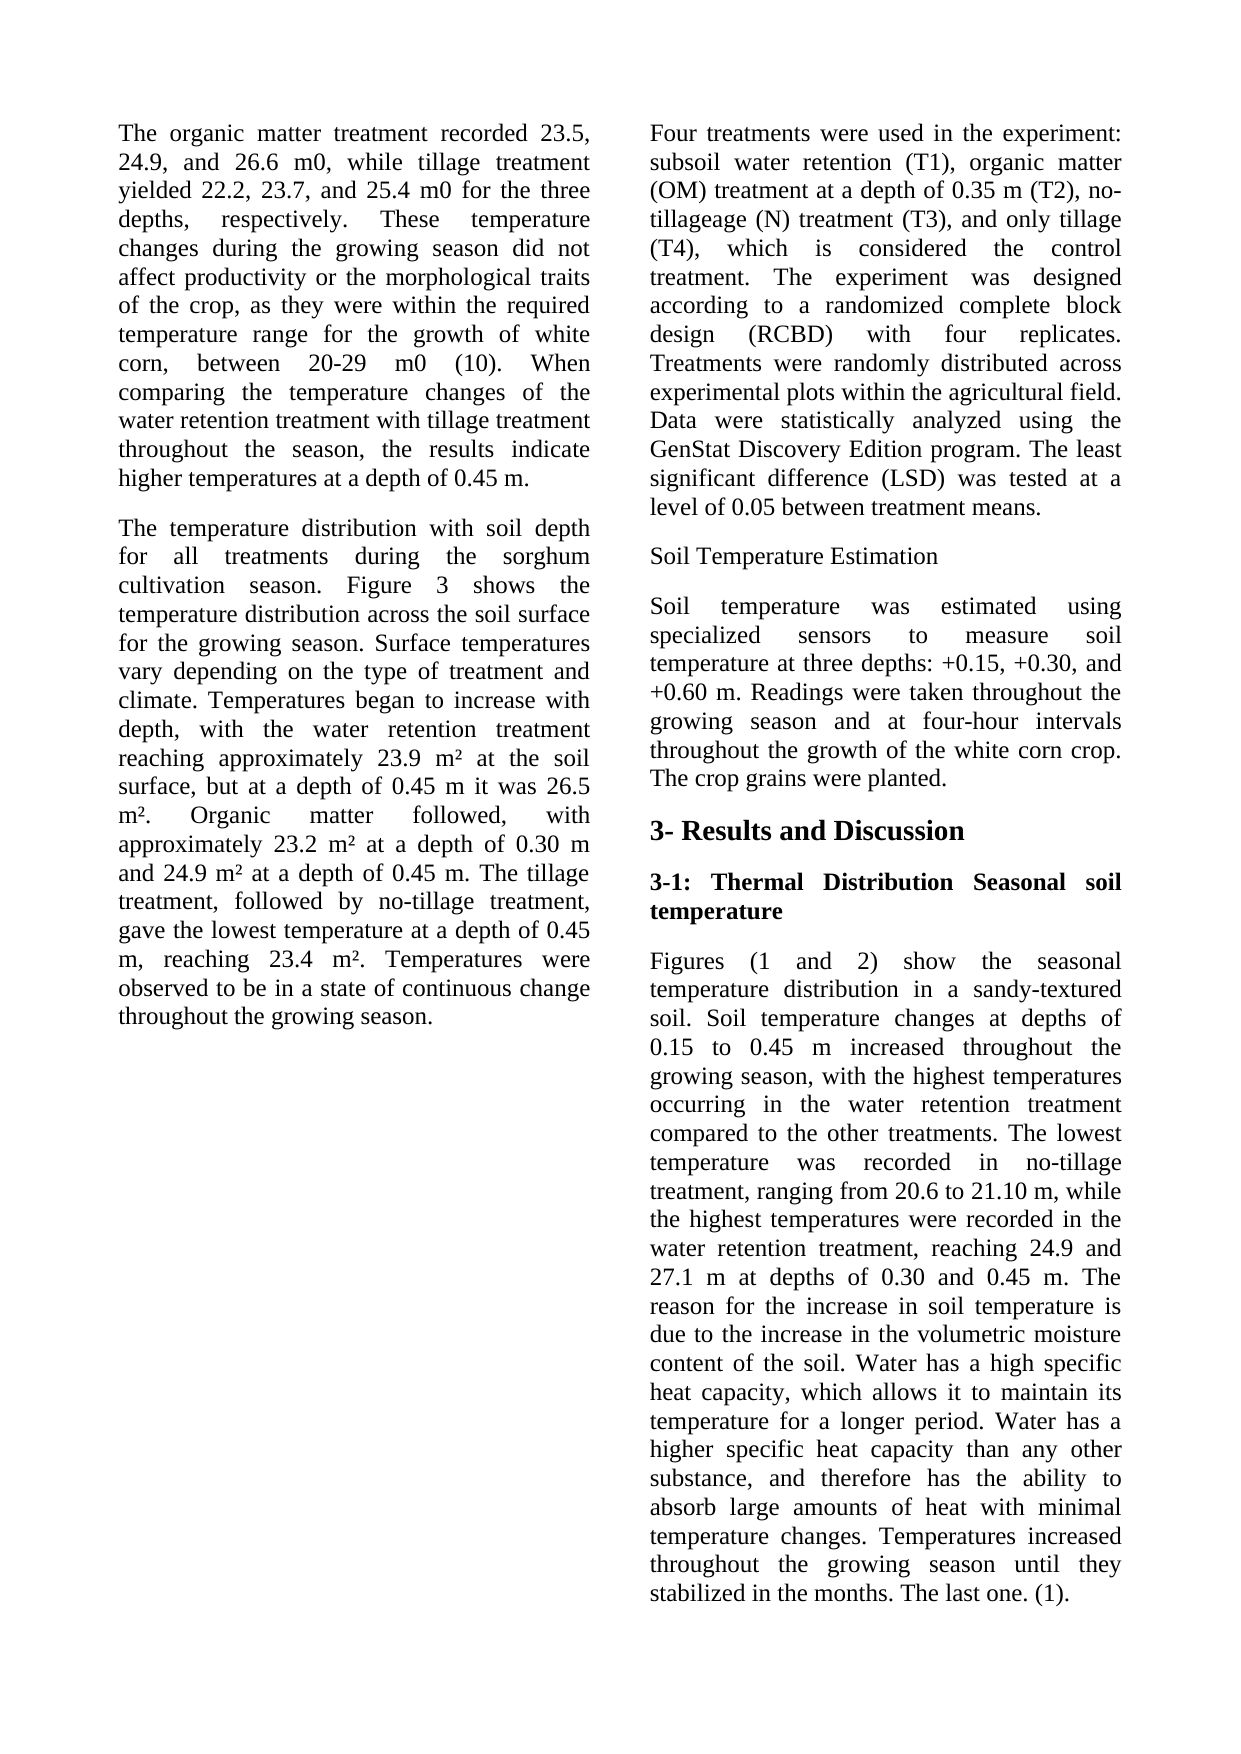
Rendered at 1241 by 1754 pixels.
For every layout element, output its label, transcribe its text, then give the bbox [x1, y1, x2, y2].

text Soil temperature was estimated using specialized sensors to measure soil temperature at three depths: +0.15, +0.30, and +0.60 m. Readings were taken throughout the growing season and at four-hour intervals throughout the growth of the white corn crop. The crop grains were planted. [649, 591, 1122, 792]
text The organic matter treatment recorded 23.5, 24.9, and 26.6 m0, while tillage treatment yielded 22.2, 23.7, and 25.4 m0 for the three depths, respectively. These temperature changes during the growing season did not affect productivity or the morphological traits of the crop, as they were within the required temperature range for the growth of white corn, between 20-29 m0 (10). When comparing the temperature changes of the water retention treatment with tillage treatment throughout the season, the results indicate higher temperatures at a depth of 0.45 m. [118, 118, 591, 492]
text Four treatments were used in the experiment: subsoil water retention (T1), organic matter (OM) treatment at a depth of 0.35 m (T2), no-tillageage (N) treatment (T3), and only tillage (T4), which is considered the control treatment. The experiment was designed according to a randomized complete block design (RCBD) with four replicates. Treatments were randomly distributed across experimental plots within the agricultural field. Data were statistically analyzed using the GenStat Discovery Edition program. The least significant difference (LSD) was tested at a level of 0.05 between treatment means. [649, 118, 1122, 521]
text The temperature distribution with soil depth for all treatments during the sorghum cultivation season. Figure 3 shows the temperature distribution across the soil surface for the growing season. Surface temperatures vary depending on the type of treatment and climate. Temperatures began to increase with depth, with the water retention treatment reaching approximately 23.9 m² at the soil surface, but at a depth of 0.45 m it was 26.5 m². Organic matter followed, with approximately 23.2 m² at a depth of 0.30 m and 24.9 m² at a depth of 0.45 m. The tillage treatment, followed by no-tillage treatment, gave the lowest temperature at a depth of 0.45 m, reaching 23.4 m². Temperatures were observed to be in a state of continuous change throughout the growing season. [118, 513, 591, 1030]
text Soil Temperature Estimation [649, 541, 1122, 570]
text Figures (1 and 2) show the seasonal temperature distribution in a sandy-textured soil. Soil temperature changes at depths of 0.15 to 0.45 m increased throughout the growing season, with the highest temperatures occurring in the water retention treatment compared to the other treatments. The lowest temperature was recorded in no-tillage treatment, ranging from 20.6 to 21.10 m, while the highest temperatures were recorded in the water retention treatment, reaching 24.9 and 27.1 m at depths of 0.30 and 0.45 m. The reason for the increase in soil temperature is due to the increase in the volumetric moisture content of the soil. Water has a high specific heat capacity, which allows it to maintain its temperature for a longer period. Water has a higher specific heat capacity than any other substance, and therefore has the ability to absorb large amounts of heat with minimal temperature changes. Temperatures increased throughout the growing season until they stabilized in the months. The last one. (1). [649, 946, 1122, 1607]
text 3-1: Thermal Distribution Seasonal soil temperature [649, 867, 1122, 925]
text 3- Results and Discussion [649, 813, 1122, 847]
